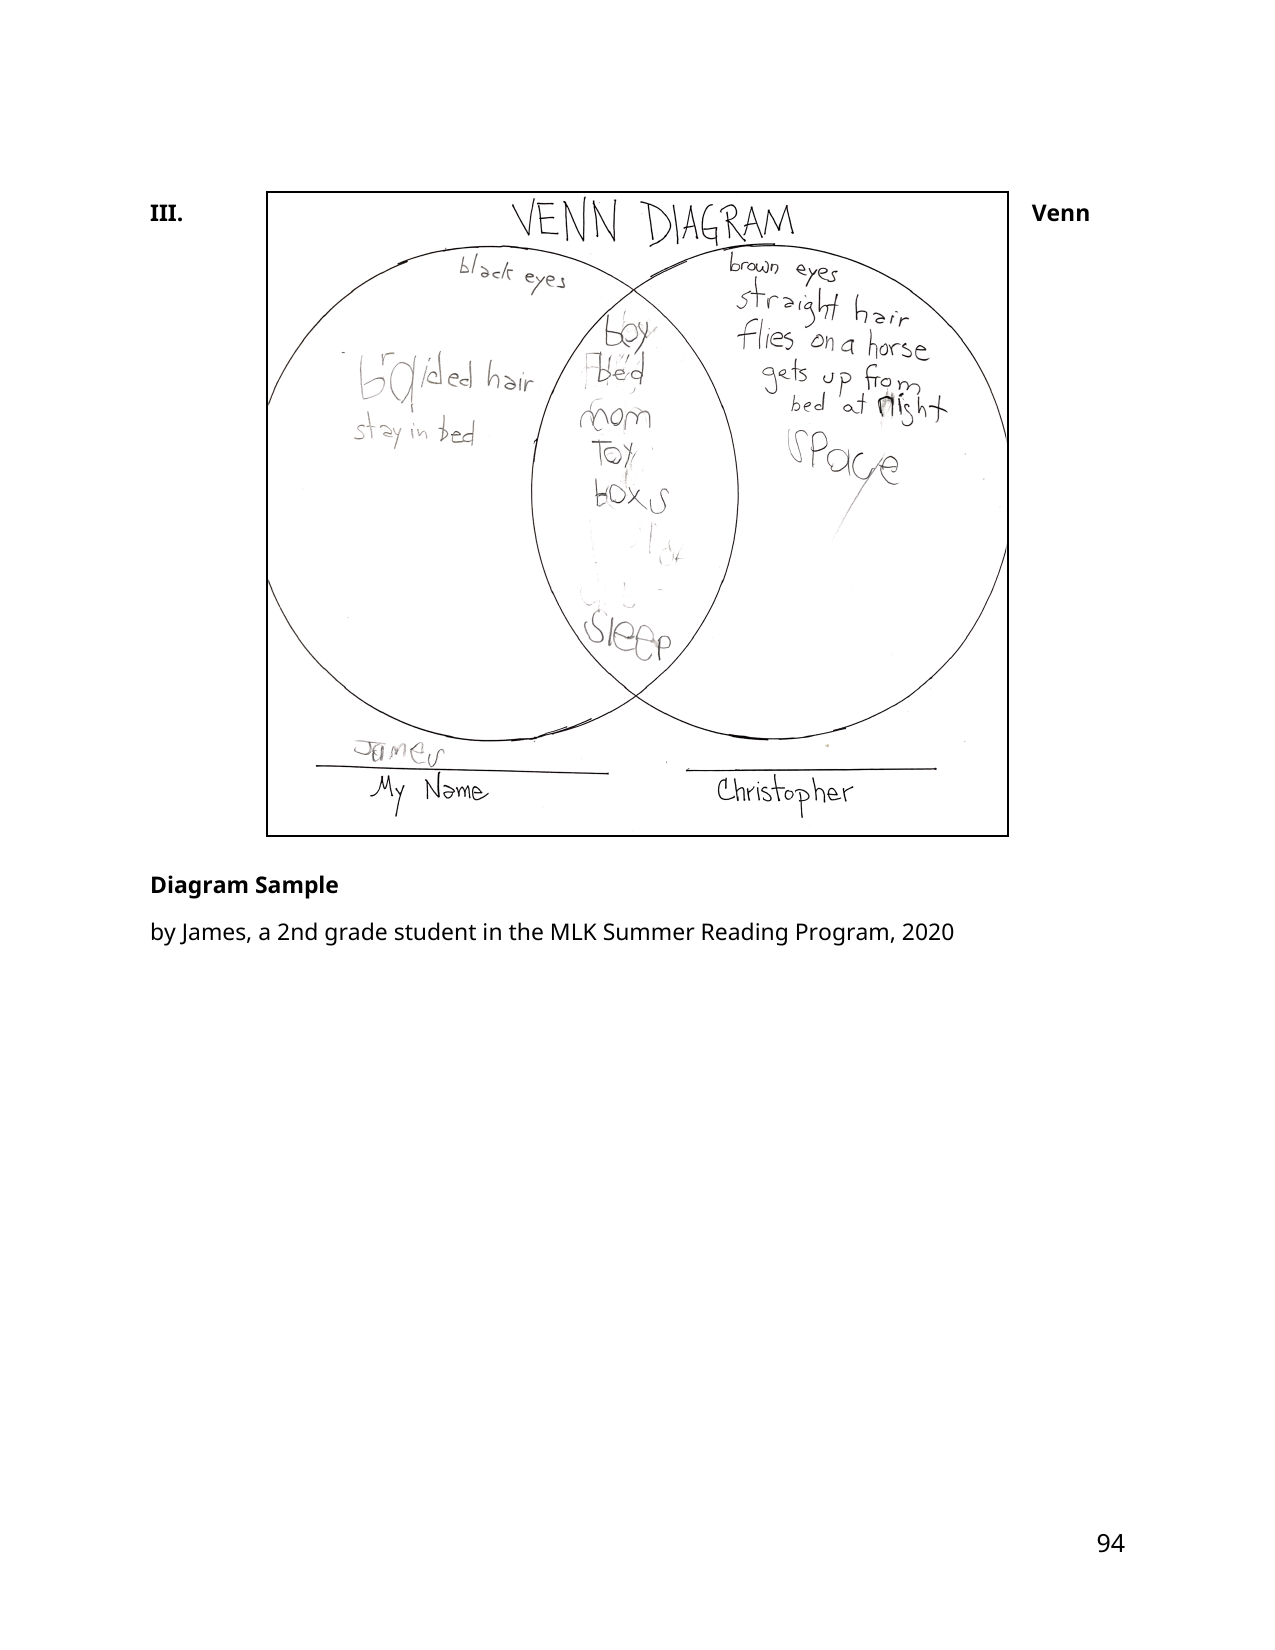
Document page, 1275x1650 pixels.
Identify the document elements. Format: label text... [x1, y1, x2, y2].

picture [268, 193, 1007, 835]
text by James, a 2nd grade student in the MLK Summer Reading Program, 2020 [150, 916, 1125, 947]
